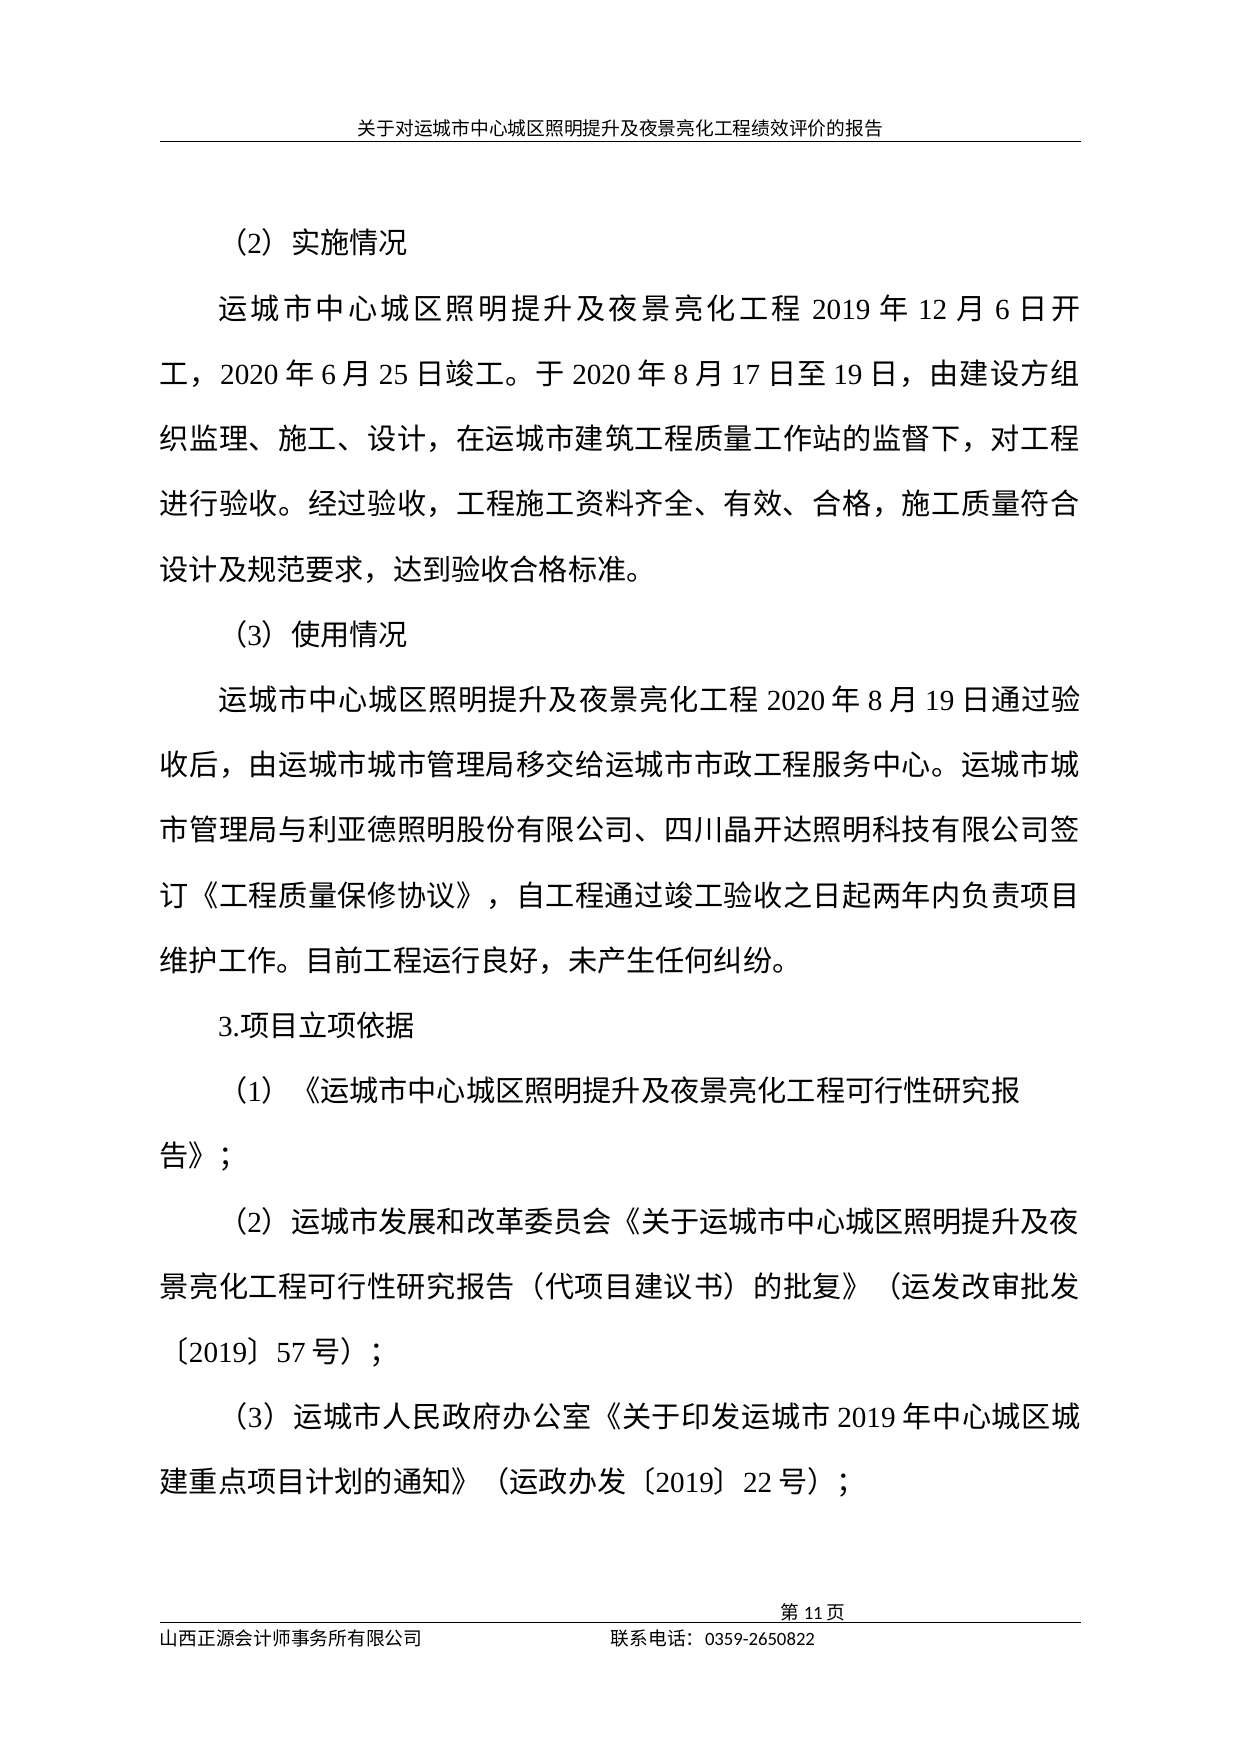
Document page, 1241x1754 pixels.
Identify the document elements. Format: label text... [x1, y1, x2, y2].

text （2）运城市发展和改革委员会《关于运城市中心城区照明提升及夜景亮化工程可行性研究报告（代项目建议书）的批复》（运发改审批发〔2019〕57号）； [159, 1187, 1081, 1382]
text （3）运城市人民政府办公室《关于印发运城市2019年中心城区城建重点项目计划的通知》（运政办发〔2019〕22号）； [159, 1382, 1081, 1513]
text 运城市中心城区照明提升及夜景亮化工程2019年12月6日开工，2020年6月25日竣工。于2020年8月17日至19日，由建设方组织监理、施工、设计，在运城市建筑工程质量工作站的监督下，对工程进行验收。经过验收，工程施工资料齐全、有效、合格，施工质量符合设计及规范要求，达到验收合格标准。 [159, 274, 1081, 600]
text 运城市中心城区照明提升及夜景亮化工程2020年8月19日通过验收后，由运城市城市管理局移交给运城市市政工程服务中心。运城市城市管理局与利亚德照明股份有限公司、四川晶开达照明科技有限公司签订《工程质量保修协议》，自工程通过竣工验收之日起两年内负责项目维护工作。目前工程运行良好，未产生任何纠纷。 [159, 665, 1081, 991]
text （3）使用情况 [159, 600, 1081, 665]
title （1）《运城市中心城区照明提升及夜景亮化工程可行性研究报告》； [159, 1056, 1081, 1187]
subtitle 3.项目立项依据 [159, 991, 1081, 1056]
subtitle （2）实施情况 [159, 208, 1081, 274]
